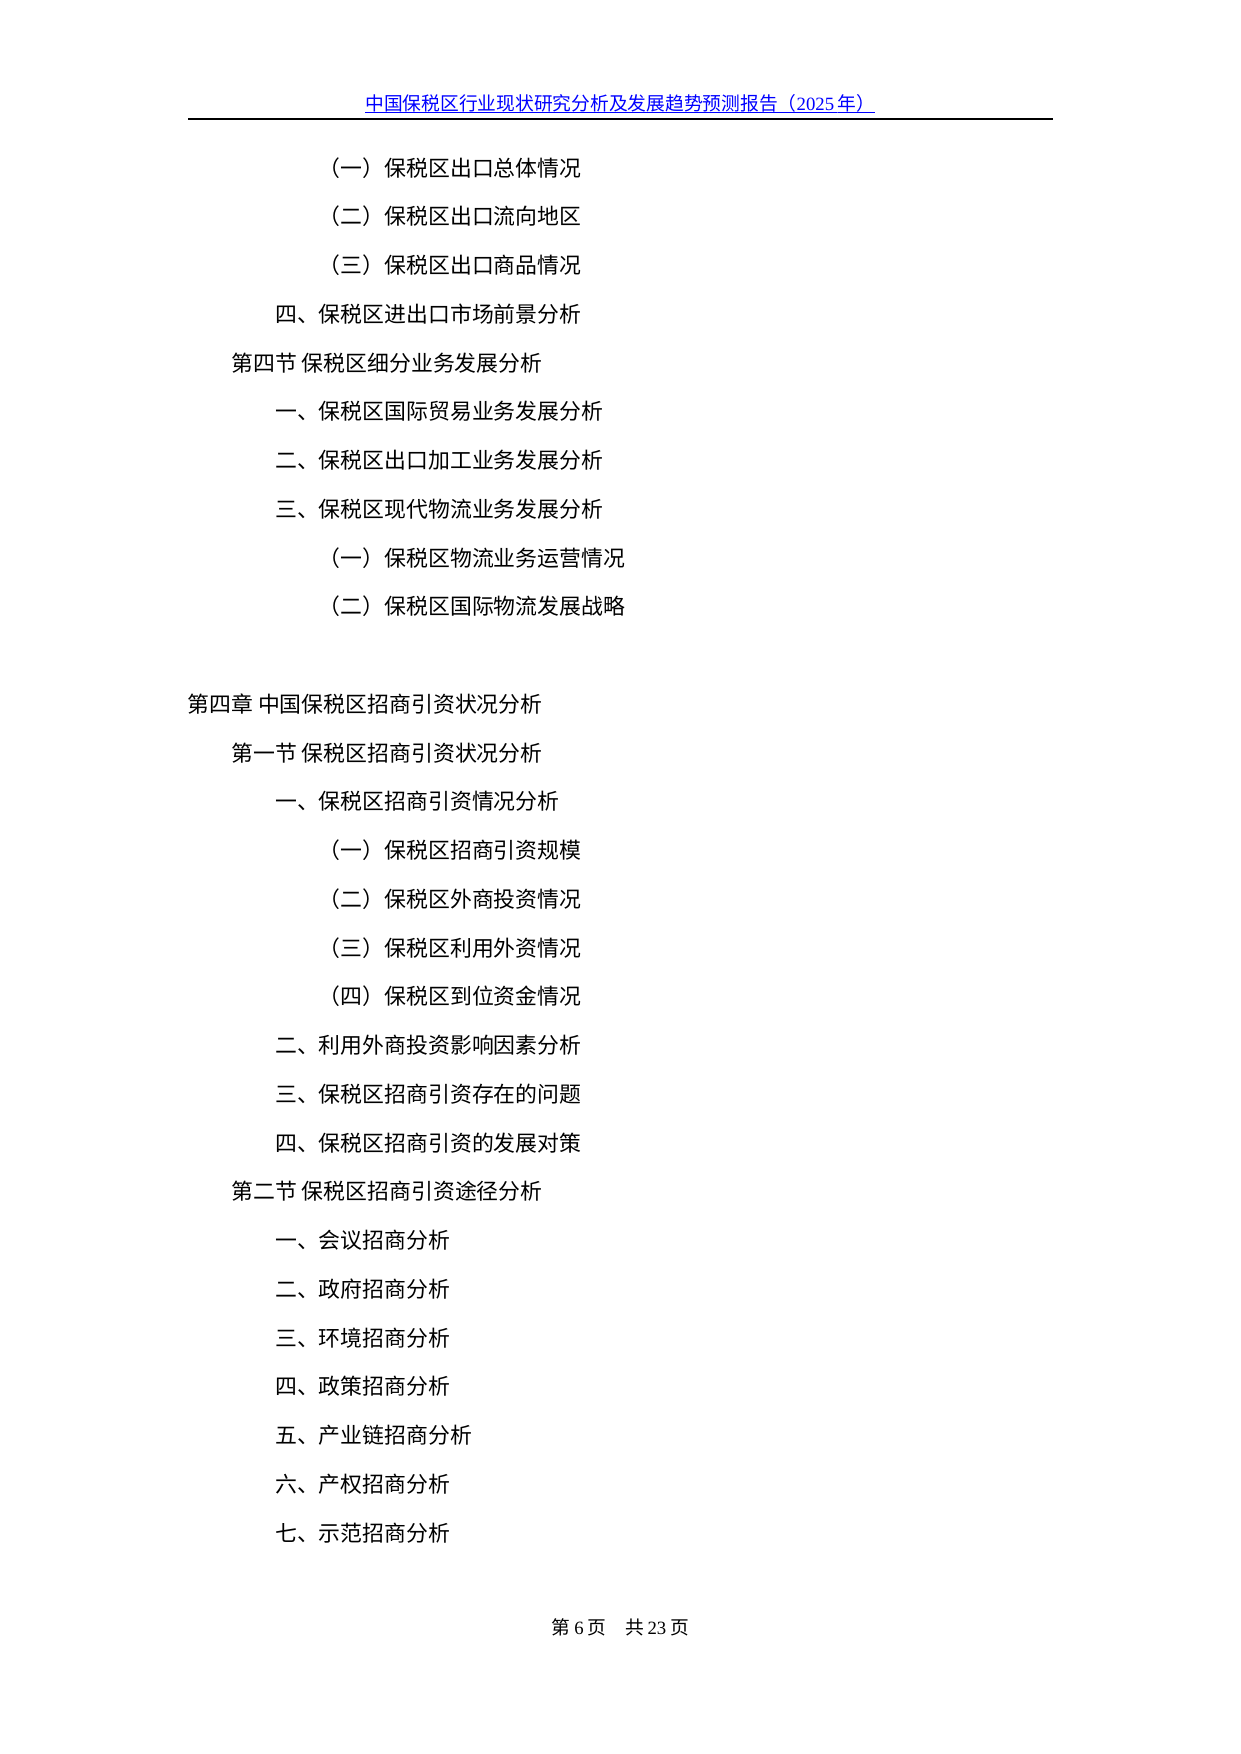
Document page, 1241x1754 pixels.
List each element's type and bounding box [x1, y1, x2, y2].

text [187, 150, 1053, 1548]
